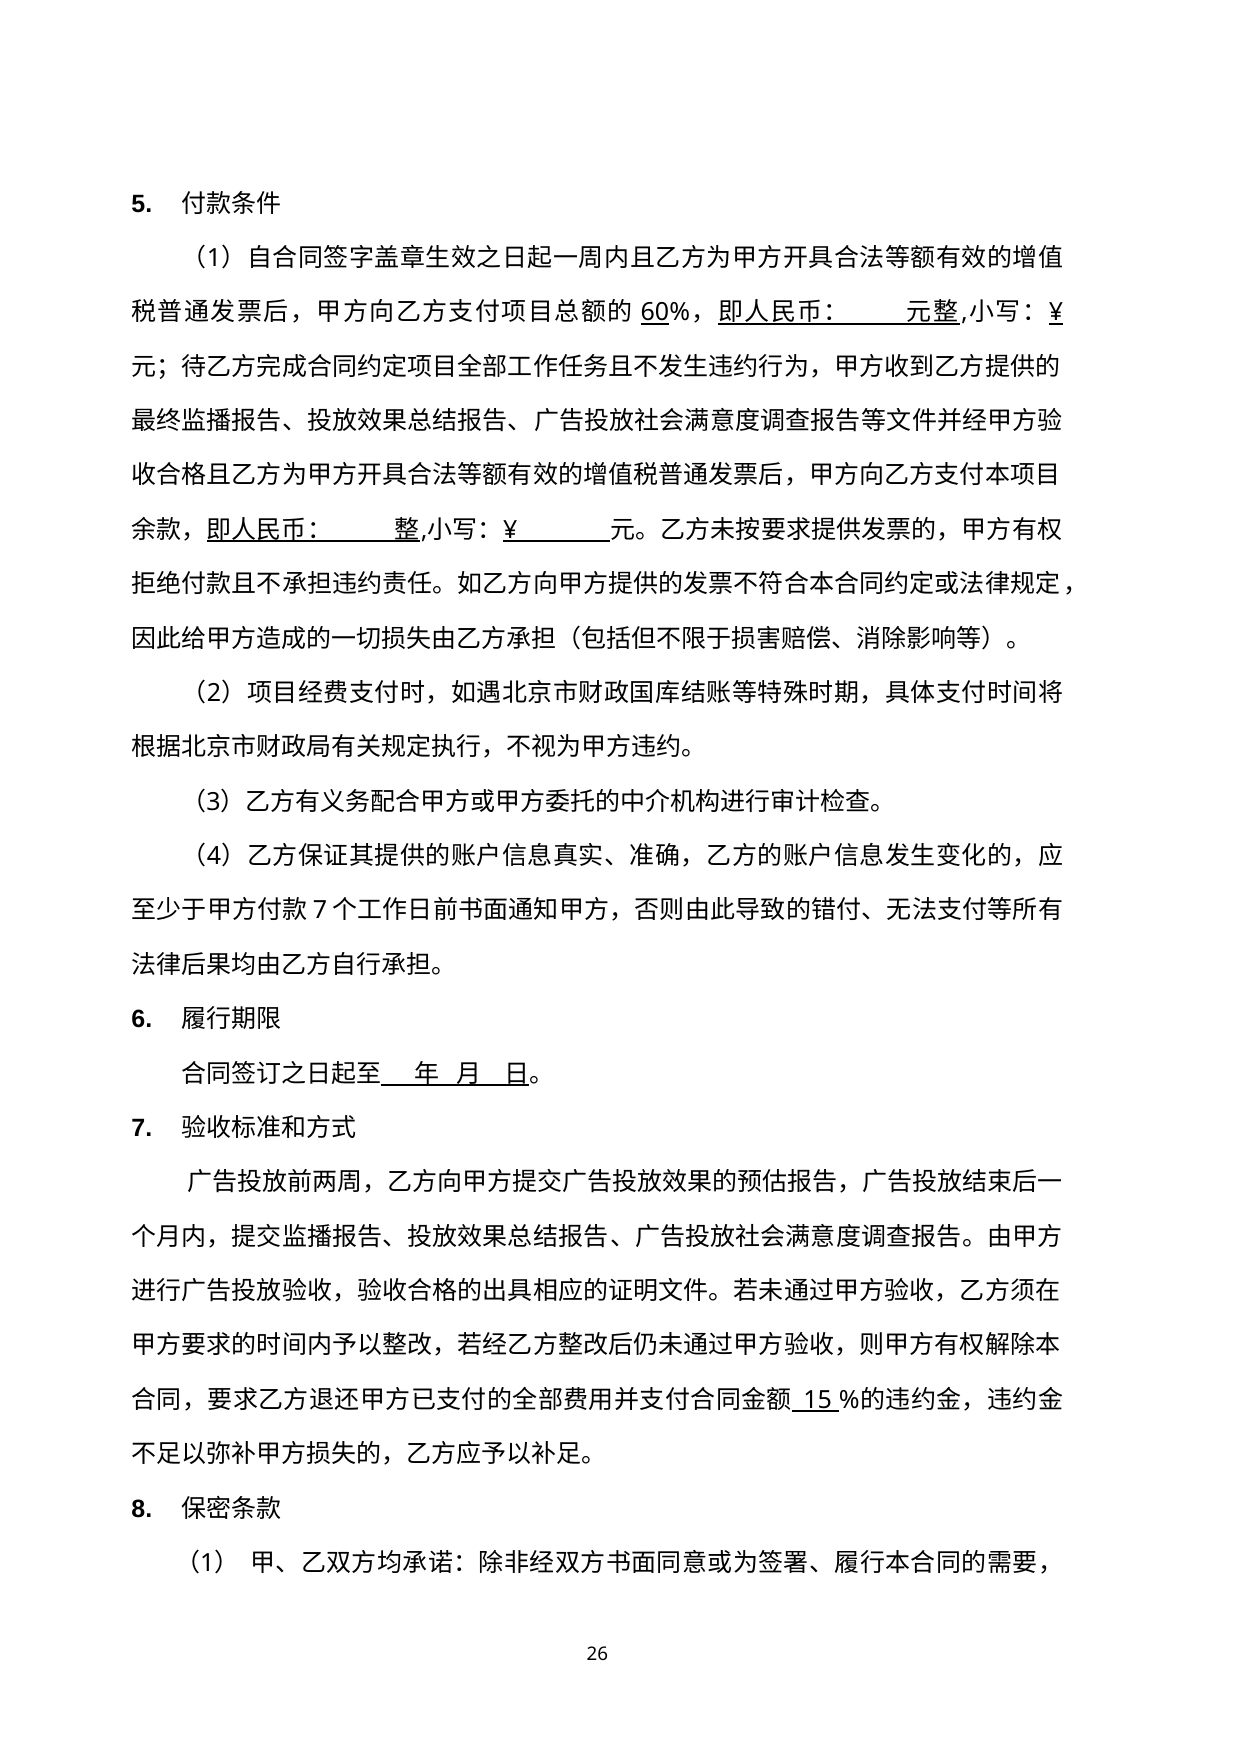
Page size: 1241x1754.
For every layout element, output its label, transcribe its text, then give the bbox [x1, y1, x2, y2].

text 广告投放前两周，乙方向甲方提交广告投放效果的预估报告，广告投放结束后一个月内，提交监播报告、投放效果总结报告、广告投放社会满意度调查报告。由甲方进行广告投放验收，验收合格的出具相应的证明文件。若未通过甲方验收，乙方须在甲方要求的时间内予以整改，若经乙方整改后仍未通过甲方验收，则甲方有权解除本合同，要求乙方退还甲方已支付的全部费用并支付合同金额_15 %的违约金，违约金不足以弥补甲方损失的，乙方应予以补足。 [131, 1162, 1063, 1470]
text （4）乙方保证其提供的账户信息真实、准确，乙方的账户信息发生变化的，应至少于甲方付款7个工作日前书面通知甲方，否则由此导致的错付、无法支付等所有法律后果均由乙方自行承担。 [131, 836, 1063, 981]
text （1）自合同签字盖章生效之日起一周内且乙方为甲方开具合法等额有效的增值税普通发票后，甲方向乙方支付项目总额的60%，即人民币： 元整,小写：¥ 元；待乙方完成合同约定项目全部工作任务且不发生违约行为，甲方收到乙方提供的最终监播报告、投放效果总结报告、广告投放社会满意度调查报告等文件并经甲方验收合格且乙方为甲方开具合法等额有效的增值税普通发票后，甲方向乙方支付本项目余款，即人民币： 整,小写：¥ 元。乙方未按要求提供发票的，甲方有权拒绝付款且不承担违约责任。如乙方向甲方提供的发票不符合本合同约定或法律规定，因此给甲方造成的一切损失由乙方承担（包括但不限于损害赔偿、消除影响等）。 [131, 237, 1063, 654]
list 履行期限 [131, 999, 1063, 1035]
list 付款条件 [131, 183, 1063, 219]
list 验收标准和方式 [131, 1107, 1063, 1144]
list 保密条款 [131, 1488, 1063, 1524]
text （3）乙方有义务配合甲方或甲方委托的中介机构进行审计检查。 [131, 781, 1063, 817]
text （2）项目经费支付时，如遇北京市财政国库结账等特殊时期，具体支付时间将根据北京市财政局有关规定执行，不视为甲方违约。 [131, 672, 1063, 763]
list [175, 1542, 1063, 1579]
text 合同签订之日起至 年 月 日。 [131, 1053, 1063, 1089]
